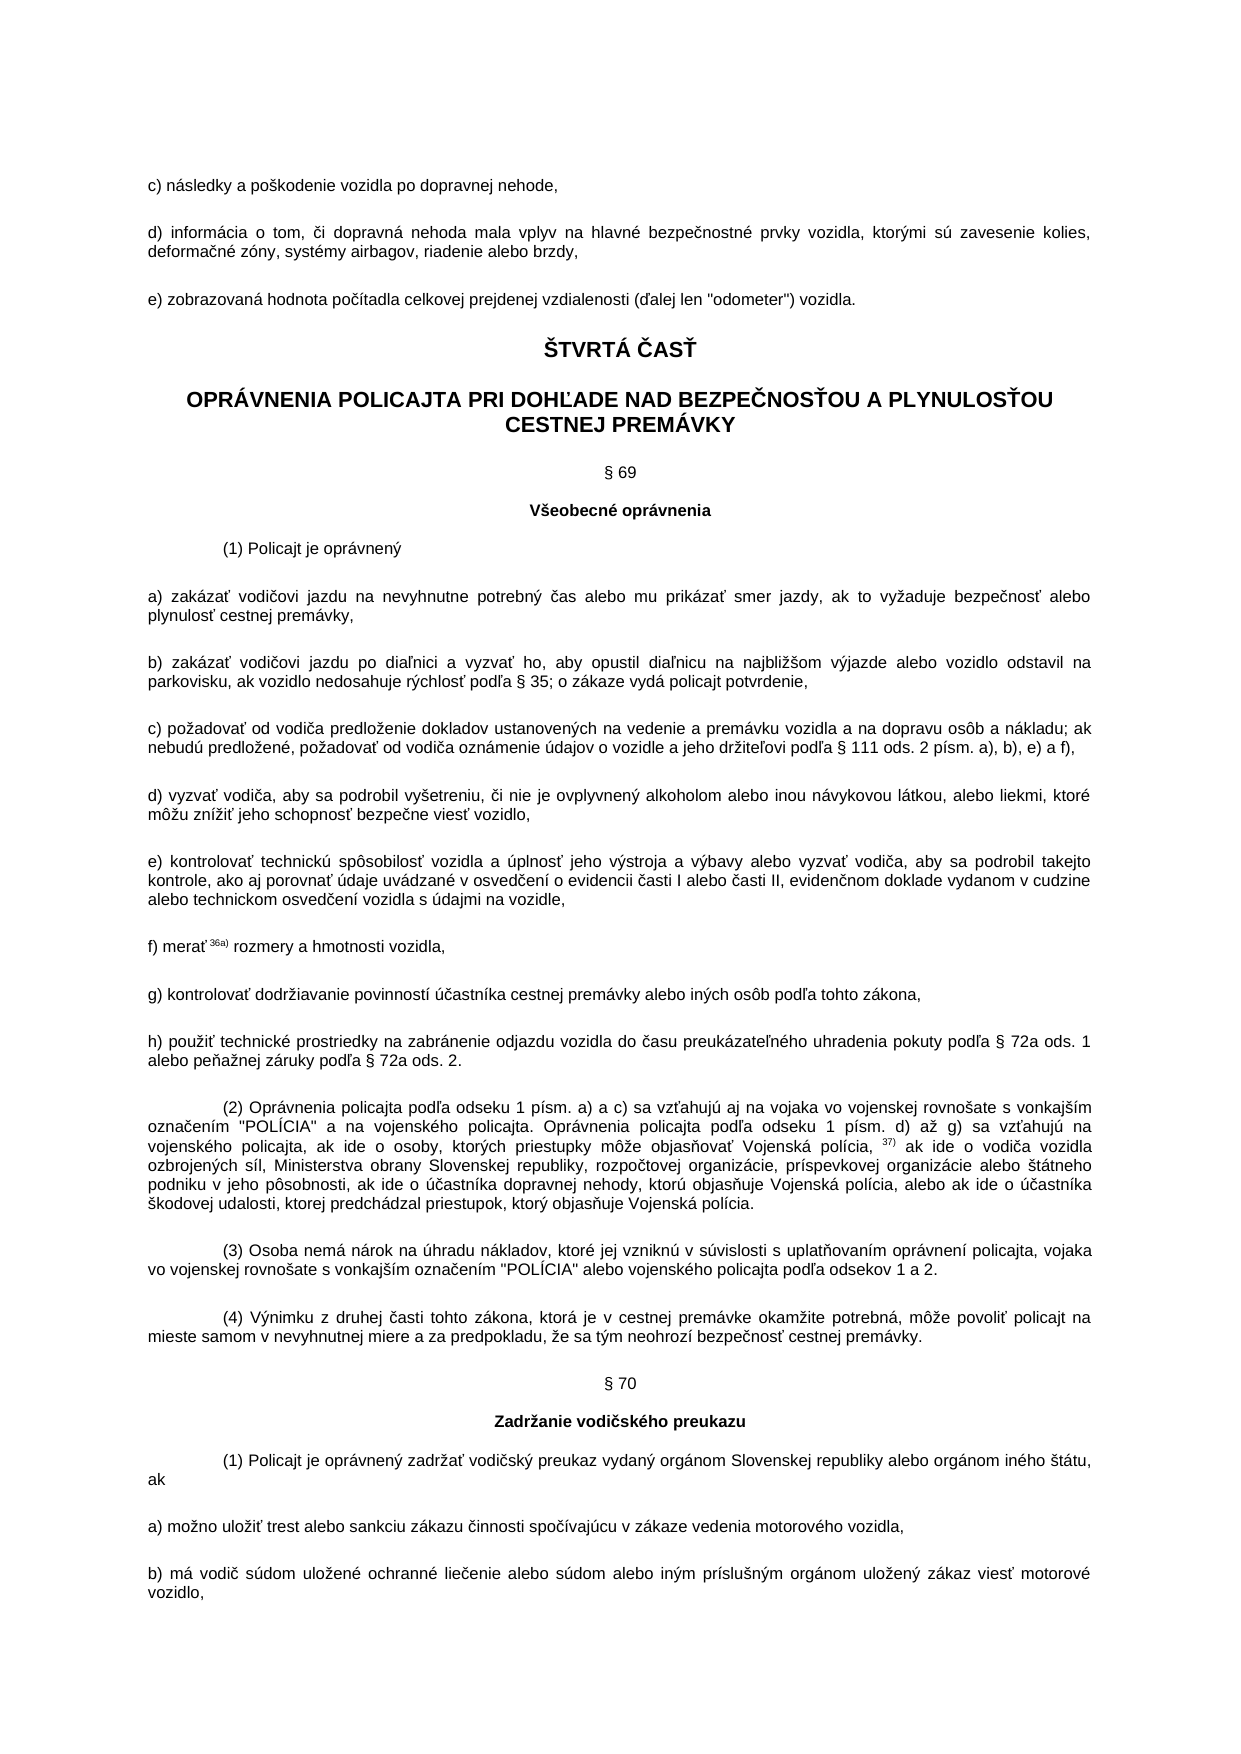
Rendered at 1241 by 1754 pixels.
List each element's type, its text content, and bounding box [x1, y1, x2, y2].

text h) použiť technické prostriedky na zabránenie odjazdu vozidla do času preukázateľného uhradenia pokuty podľa § 72a ods. 1 alebo peňažnej záruky podľa § 72a ods. 2. [148, 1032, 1092, 1070]
text § 69 [148, 462, 1092, 482]
text (4) Výnimku z druhej časti tohto zákona, ktorá je v cestnej premávke okamžite potrebná, môže povoliť policajt na mieste samom v nevyhnutnej miere a za predpokladu, že sa tým neohrozí bezpečnosť cestnej premávky. [148, 1307, 1092, 1346]
text e) zobrazovaná hodnota počítadla celkovej prejdenej vzdialenosti (ďalej len "odometer") vozidla. [148, 289, 1092, 308]
text ŠTVRTÁ ČASŤ [148, 336, 1092, 362]
text (1) Policajt je oprávnený [148, 539, 1092, 558]
text g) kontrolovať dodržiavanie povinností účastníka cestnej premávky alebo iných osôb podľa tohto zákona, [148, 984, 1092, 1004]
text b) má vodič súdom uložené ochranné liečenie alebo súdom alebo iným príslušným orgánom uložený zákaz viesť motorové vozidlo, [148, 1564, 1092, 1602]
text d) informácia o tom, či dopravná nehoda mala vplyv na hlavné bezpečnostné prvky vozidla, ktorými sú zavesenie kolies, deformačné zóny, systémy airbagov, riadenie alebo brzdy, [148, 223, 1092, 261]
text § 70 [148, 1374, 1092, 1393]
text e) kontrolovať technickú spôsobilosť vozidla a úplnosť jeho výstroja a výbavy alebo vyzvať vodiča, aby sa podrobil takejto kontrole, ako aj porovnať údaje uvádzané v osvedčení o evidencii časti I alebo časti II, evidenčnom doklade vydanom v cudzine alebo technickom osvedčení vozidla s údajmi na vozidle, [148, 852, 1092, 909]
text Zadržanie vodičského preukazu [148, 1412, 1092, 1431]
text d) vyzvať vodiča, aby sa podrobil vyšetreniu, či nie je ovplyvnený alkoholom alebo inou návykovou látkou, alebo liekmi, ktoré môžu znížiť jeho schopnosť bezpečne viesť vozidlo, [148, 785, 1092, 824]
text a) zakázať vodičovi jazdu na nevyhnutne potrebný čas alebo mu prikázať smer jazdy, ak to vyžaduje bezpečnosť alebo plynulosť cestnej premávky, [148, 586, 1092, 625]
text OPRÁVNENIA POLICAJTA PRI DOHĽADE NAD BEZPEČNOSŤOU A PLYNULOSŤOU CESTNEJ PREMÁVKY [148, 387, 1092, 437]
text c) požadovať od vodiča predloženie dokladov ustanovených na vedenie a premávku vozidla a na dopravu osôb a nákladu; ak nebudú predložené, požadovať od vodiča oznámenie údajov o vozidle a jeho držiteľovi podľa § 111 ods. 2 písm. a), b), e) a f), [148, 719, 1092, 757]
text c) následky a poškodenie vozidla po dopravnej nehode, [148, 176, 1092, 195]
text Všeobecné oprávnenia [148, 501, 1092, 520]
text b) zakázať vodičovi jazdu po diaľnici a vyzvať ho, aby opustil diaľnicu na najbližšom výjazde alebo vozidlo odstavil na parkovisku, ak vozidlo nedosahuje rýchlosť podľa § 35; o zákaze vydá policajt potvrdenie, [148, 653, 1092, 691]
text (3) Osoba nemá nárok na úhradu nákladov, ktoré jej vzniknú v súvislosti s uplatňovaním oprávnení policajta, vojaka vo vojenskej rovnošate s vonkajším označením "POLÍCIA" alebo vojenského policajta podľa odsekov 1 a 2. [148, 1241, 1092, 1279]
text f) merať 36a) rozmery a hmotnosti vozidla, [148, 937, 1092, 956]
text a) možno uložiť trest alebo sankciu zákazu činnosti spočívajúcu v zákaze vedenia motorového vozidla, [148, 1517, 1092, 1536]
text (1) Policajt je oprávnený zadržať vodičský preukaz vydaný orgánom Slovenskej republiky alebo orgánom iného štátu, ak [148, 1450, 1092, 1489]
text (2) Oprávnenia policajta podľa odseku 1 písm. a) a c) sa vzťahujú aj na vojaka vo vojenskej rovnošate s vonkajším označením "POLÍCIA" a na vojenského policajta. Oprávnenia policajta podľa odseku 1 písm. d) až g) sa vzťahujú na vojenského policajta, ak ide o osoby, ktorých priestupky môže objasňovať Vojenská polícia, 37) ak ide o vodiča vozidla ozbrojených síl, Ministerstva obrany Slovenskej republiky, rozpočtovej organizácie, príspevkovej organizácie alebo štátneho podniku v jeho pôsobnosti, ak ide o účastníka dopravnej nehody, ktorú objasňuje Vojenská polícia, alebo ak ide o účastníka škodovej udalosti, ktorej predchádzal priestupok, ktorý objasňuje Vojenská polícia. [148, 1098, 1092, 1213]
